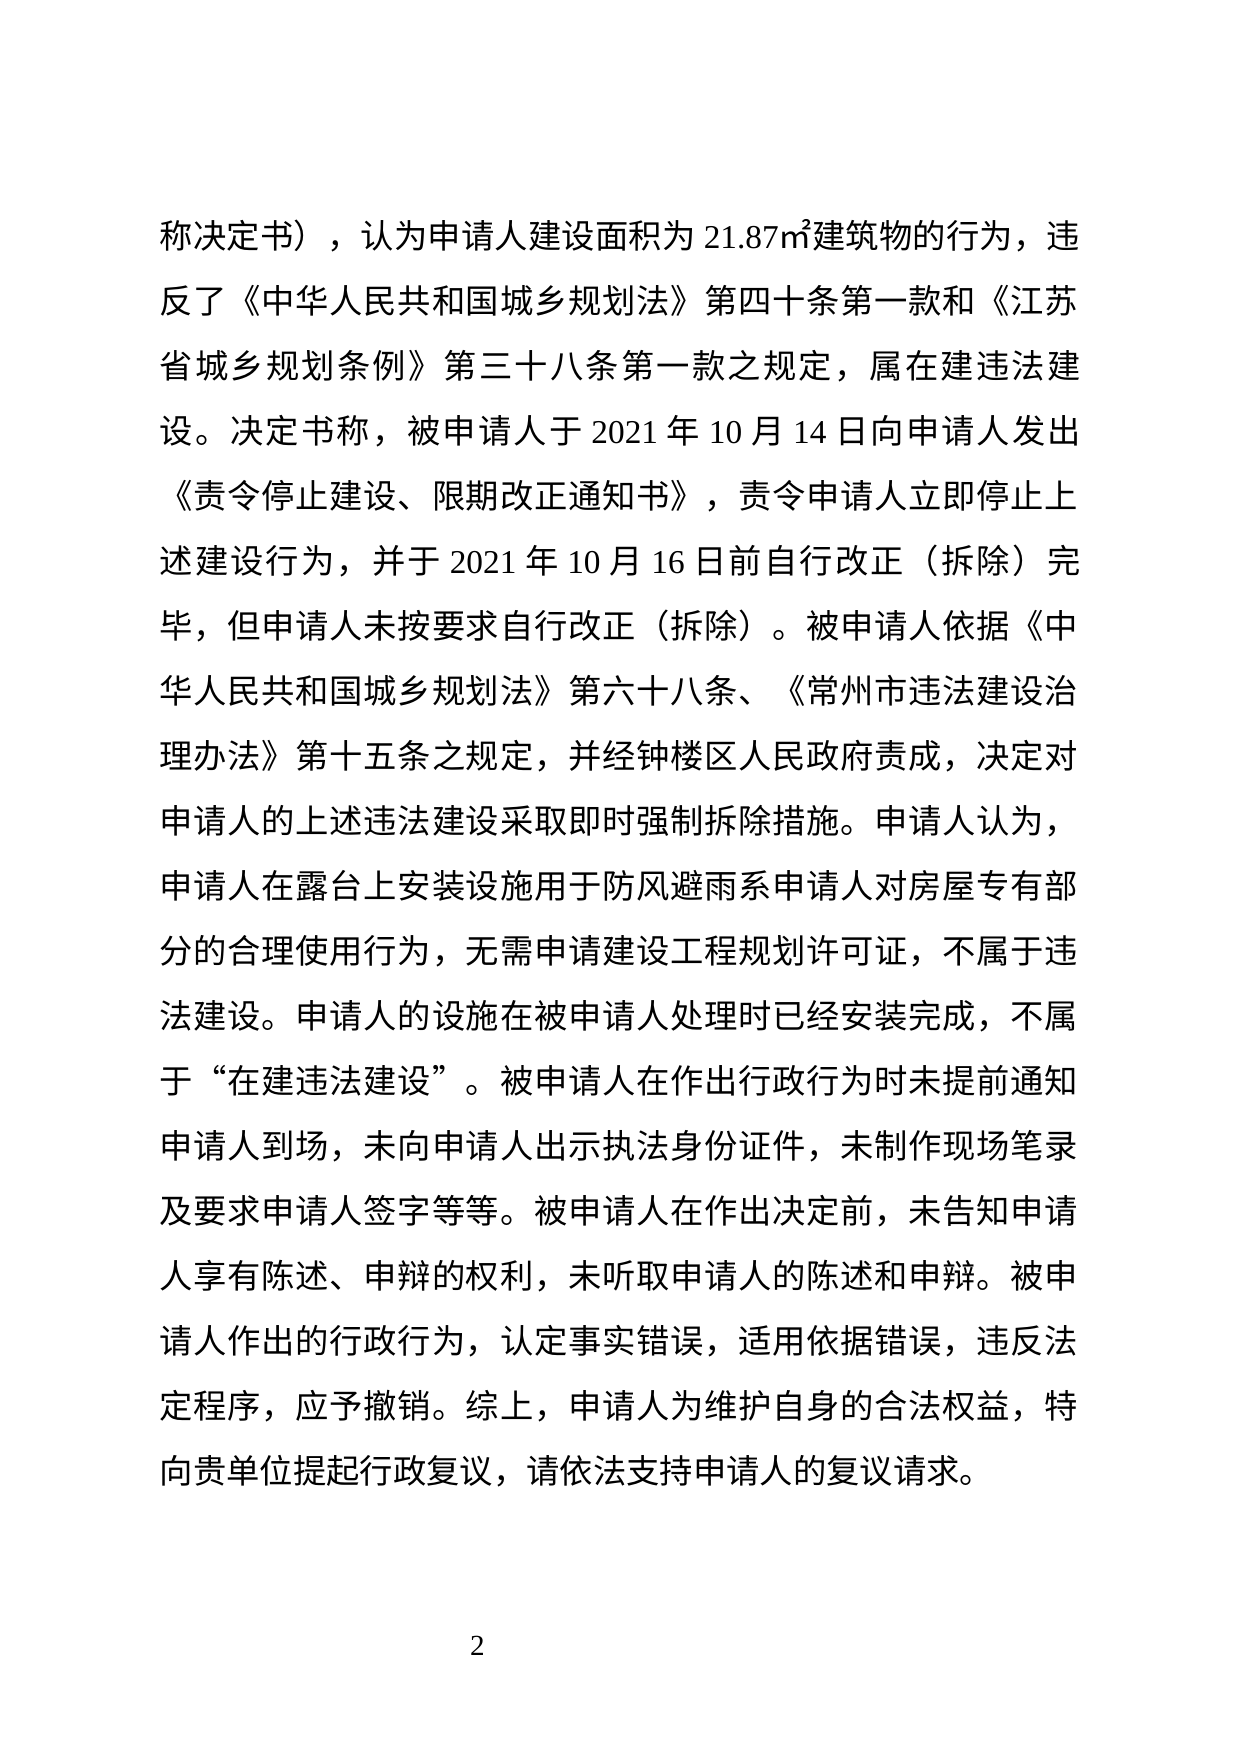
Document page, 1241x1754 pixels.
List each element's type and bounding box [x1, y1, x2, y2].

text [159, 202, 1081, 1502]
